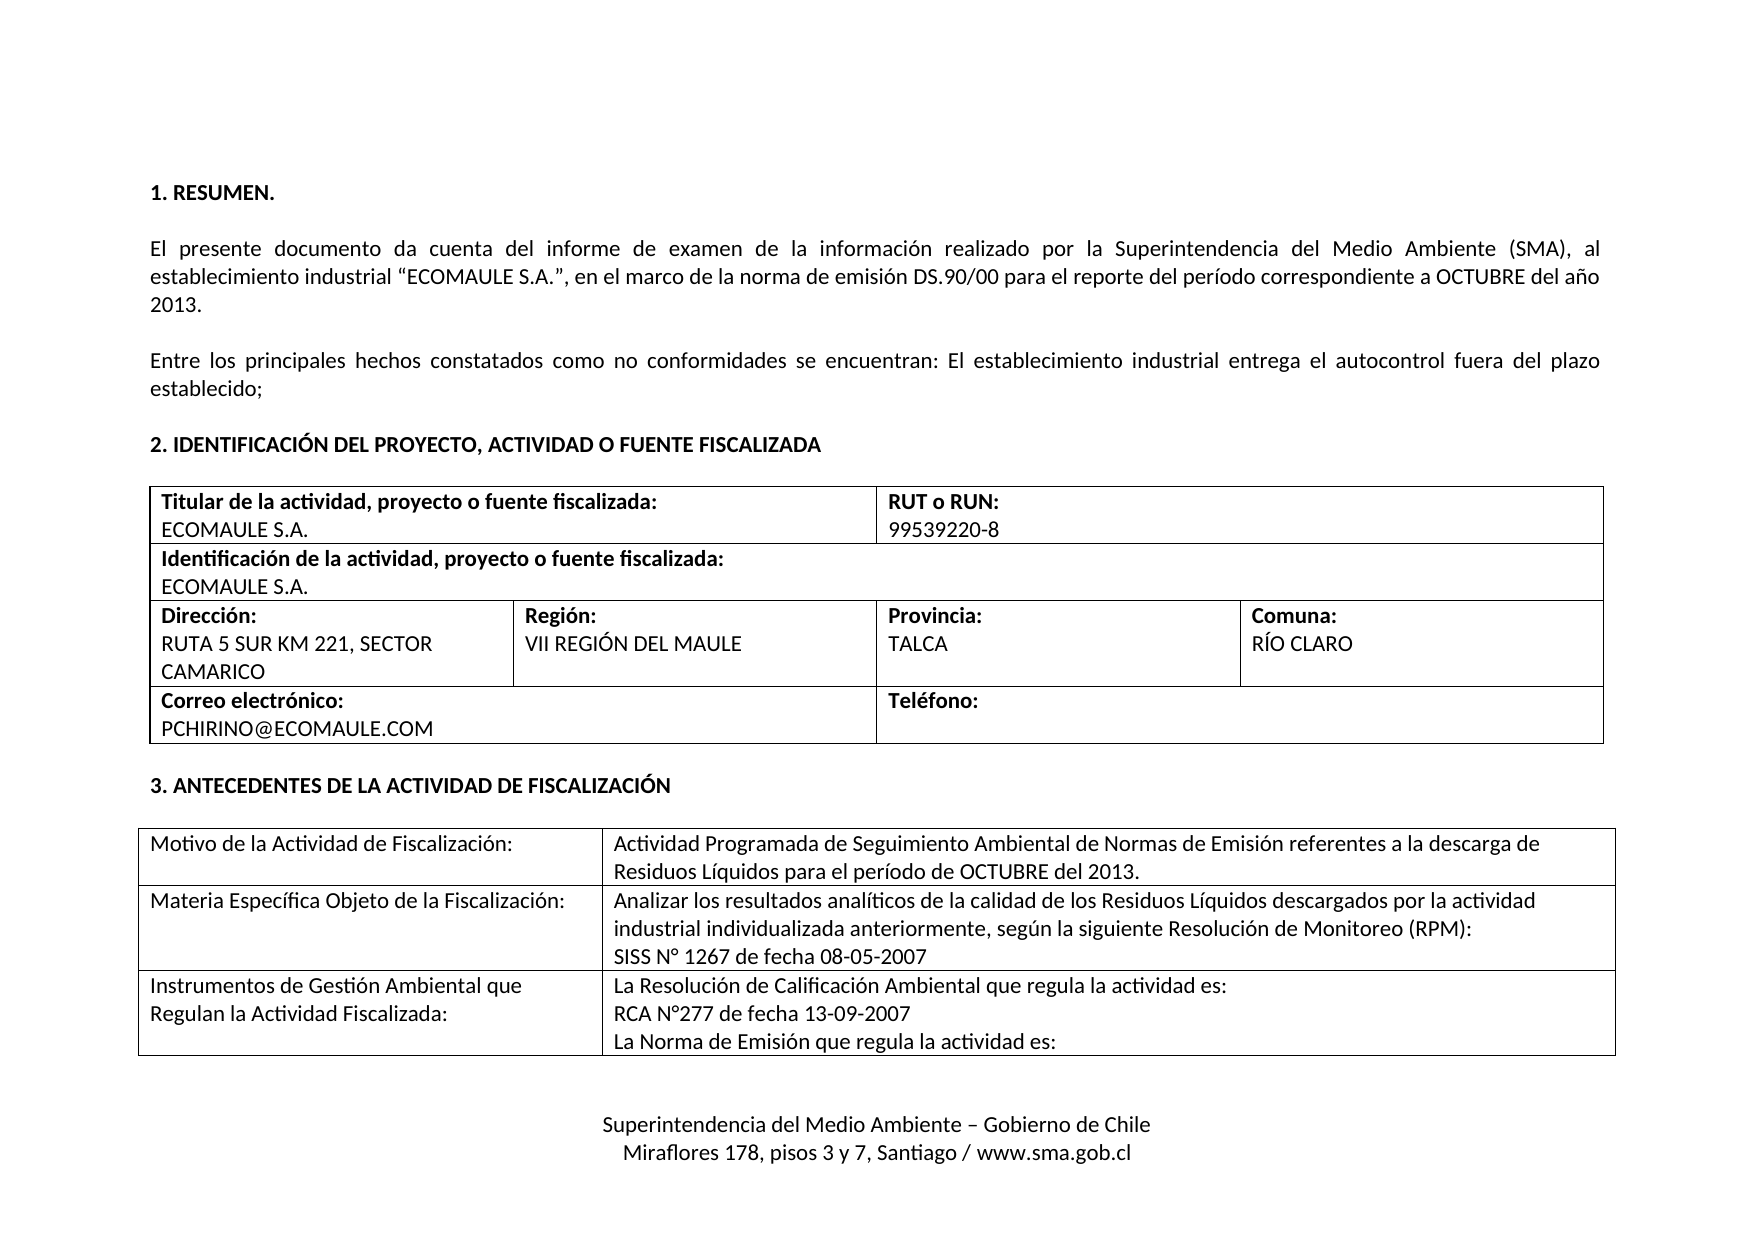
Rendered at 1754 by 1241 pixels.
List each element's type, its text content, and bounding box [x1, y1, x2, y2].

table_cell Analizar los resultados analíticos de la calidad de los Residuos Líquidos descargados por la actividad industrial individualizada anteriormente, según la siguiente Resolución de Monitoreo (RPM): SISS N° 1267 de fecha 08-05-2007 [603, 886, 1615, 970]
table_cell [603, 971, 1615, 1055]
table_cell Región: VII REGIÓN DEL MAULE [514, 601, 876, 686]
table_header Actividad Programada de Seguimiento Ambiental de Normas de Emisión referentes a la descarga de Residuos Líquidos para el período de OCTUBRE del 2013. [603, 829, 1615, 885]
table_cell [139, 971, 602, 1055]
text Entre los principales hechos constatados como no conformidades se encuentran: El establecimiento industrial entrega el autocontrol fuera del plazo establecido; [150, 318, 1604, 402]
table_cell Teléfono: [877, 687, 1603, 743]
table_cell Materia Específica Objeto de la Fiscalización: [139, 886, 602, 970]
text 1. RESUMEN. [150, 150, 1604, 206]
table_cell Correo electrónico: PCHIRINO@ECOMAULE.COM [151, 687, 876, 743]
table_header Motivo de la Actividad de Fiscalización: [139, 829, 602, 885]
text 3. ANTECEDENTES DE LA ACTIVIDAD DE FISCALIZACIÓN [150, 744, 1604, 800]
table_cell Identificación de la actividad, proyecto o fuente fiscalizada: ECOMAULE S.A. [151, 544, 1603, 600]
text El presente documento da cuenta del informe de examen de la información realizado por la Superintendencia del Medio Ambiente (SMA), al establecimiento industrial “ECOMAULE S.A.”, en el marco de la norma de emisión DS.90/00 para el reporte del período correspondiente a OCTUBRE del año 2013. [150, 206, 1604, 318]
table_header RUT o RUN: 99539220-8 [877, 487, 1603, 543]
table_cell Dirección: RUTA 5 SUR KM 221, SECTOR CAMARICO [151, 601, 513, 686]
table_cell Provincia: TALCA [877, 601, 1240, 686]
table_header Titular de la actividad, proyecto o fuente fiscalizada: ECOMAULE S.A. [151, 487, 876, 543]
table_cell Comuna: RÍO CLARO [1241, 601, 1603, 686]
text 2. IDENTIFICACIÓN DEL PROYECTO, ACTIVIDAD O FUENTE FISCALIZADA [150, 402, 1604, 458]
